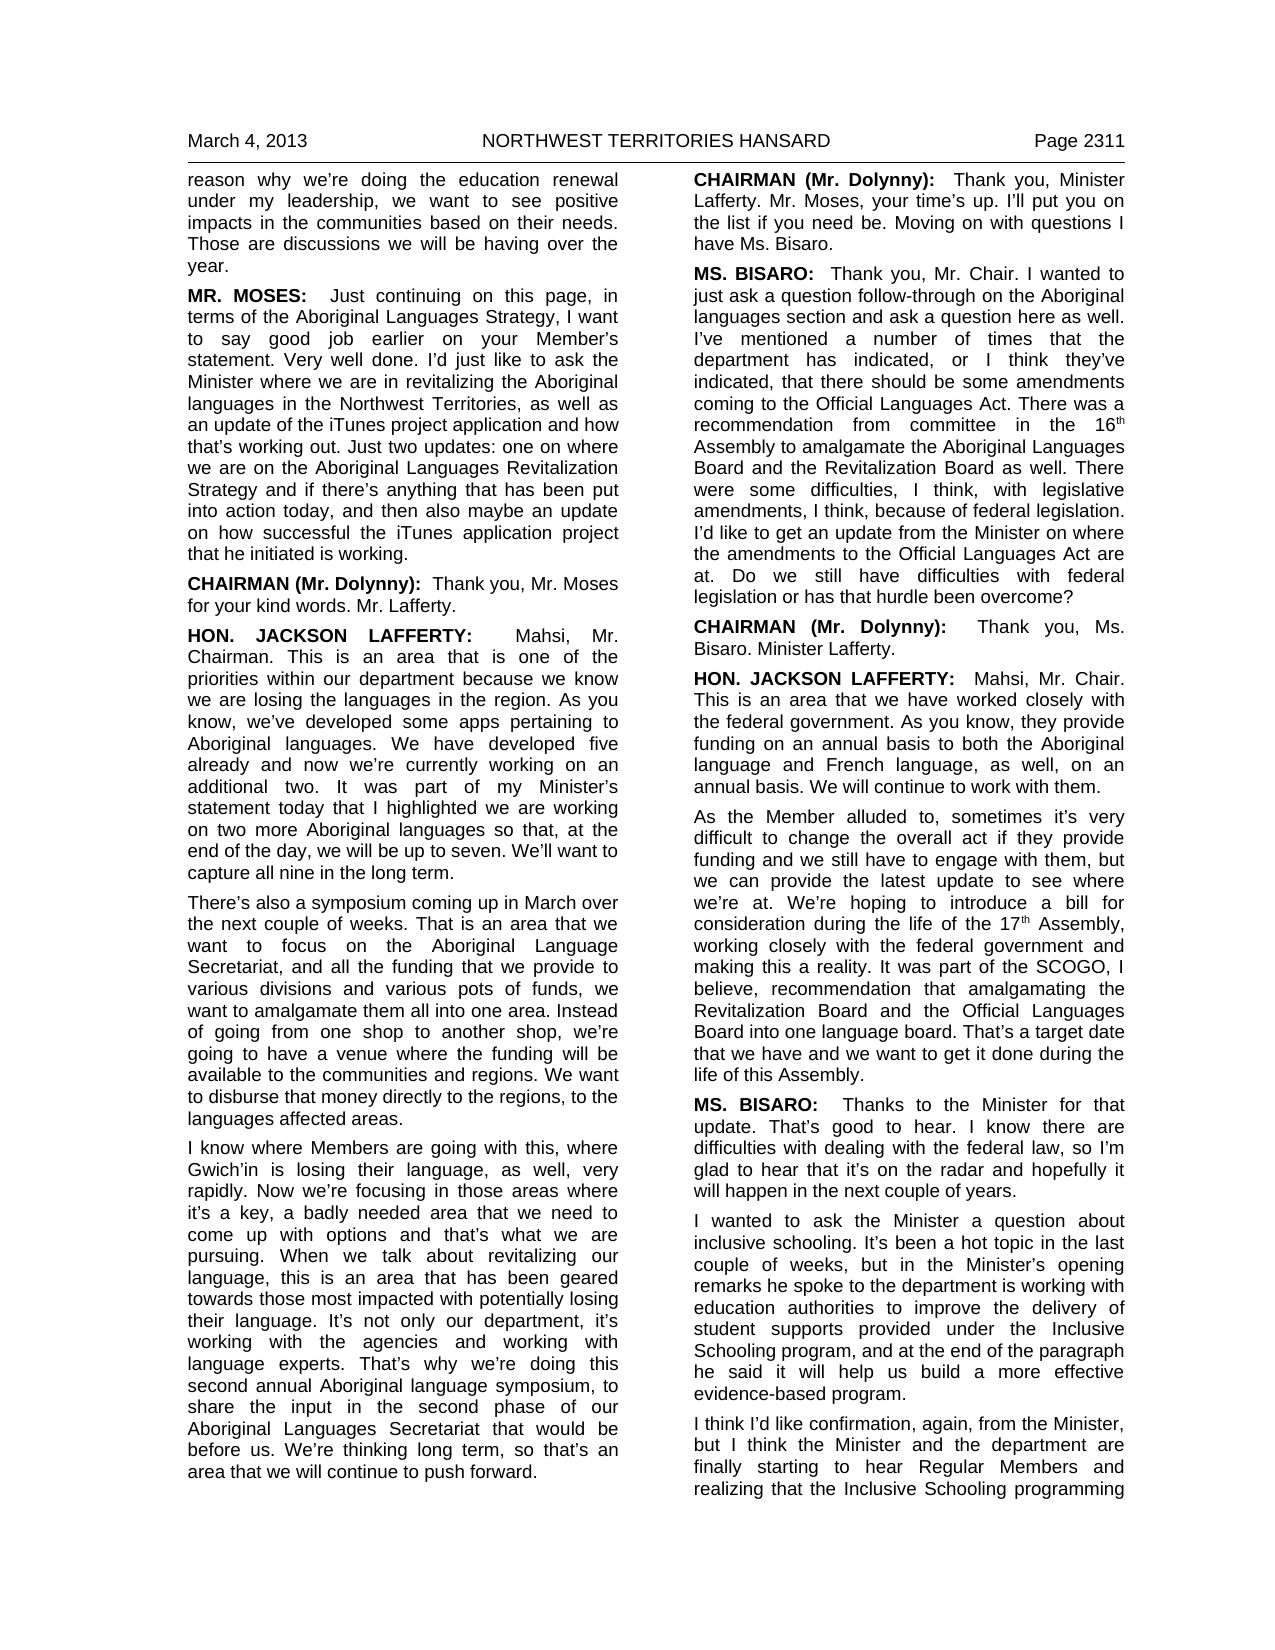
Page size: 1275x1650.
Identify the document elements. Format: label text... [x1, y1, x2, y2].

text I wanted to ask the Minister a question about inclusive schooling. It’s been a hot topic in the last couple of weeks, but in the Minister’s opening remarks he spoke to the department is working with education authorities to improve the delivery of student supports provided under the Inclusive Schooling program, and at the end of the paragraph he said it will help us build a more effective evidence-based program. [694, 1210, 1125, 1404]
text As the Member alluded to, sometimes it’s very difficult to change the overall act if they provide funding and we still have to engage with them, but we can provide the latest update to see where we’re at. We’re hoping to introduce a bill for consideration during the life of the 17th Assembly, working closely with the federal government and making this a reality. It was part of the SCOGO, I believe, recommendation that amalgamating the Revitalization Board and the Official Languages Board into one language board. That’s a target date that we have and we want to get it done during the life of this Assembly. [694, 805, 1125, 1086]
text CHAIRMAN (Mr. Dolynny): Thank you, Minister Lafferty. Mr. Moses, your time’s up. I’ll put you on the list if you need be. Moving on with questions I have Ms. Bisaro. [694, 168, 1125, 254]
text MS. BISARO: Thanks to the Minister for that update. That’s good to hear. I know there are difficulties with dealing with the federal law, so I’m glad to hear that it’s on the radar and hopefully it will happen in the next couple of years. [694, 1094, 1125, 1202]
text There’s also a symposium coming up in March over the next couple of weeks. That is an area that we want to focus on the Aboriginal Language Secretariat, and all the funding that we provide to various divisions and various pots of funds, we want to amalgamate them all into one area. Instead of going from one shop to another shop, we’re going to have a venue where the funding will be available to the communities and regions. We want to disburse that money directly to the regions, to the languages affected areas. [187, 892, 619, 1129]
text MR. MOSES: Just continuing on this page, in terms of the Aboriginal Languages Strategy, I want to say good job earlier on your Member’s statement. Very well done. I’d just like to ask the Minister where we are in revitalizing the Aboriginal languages in the Northwest Territories, as well as an update of the iTunes project application and how that’s working out. Just two updates: one on where we are on the Aboriginal Languages Revitalization Strategy and if there’s anything that has been put into action today, and then also maybe an update on how successful the iTunes application project that he initiated is working. [187, 284, 619, 565]
text HON. JACKSON LAFFERTY: Mahsi, Mr. Chairman. This is an area that is one of the priorities within our department because we know we are losing the languages in the region. As you know, we’ve developed some apps pertaining to Aboriginal languages. We have developed five already and now we’re currently working on an additional two. It was part of my Minister’s statement today that I highlighted we are working on two more Aboriginal languages so that, at the end of the day, we will be up to seven. We’ll want to capture all nine in the long term. [187, 624, 619, 883]
text I know where Members are going with this, where Gwich’in is losing their language, as well, very rapidly. Now we’re focusing in those areas where it’s a key, a badly needed area that we need to come up with options and that’s what we are pursuing. When we talk about revitalizing our language, this is an area that has been geared towards those most impacted with potentially losing their language. It’s not only our department, it’s working with the agencies and working with language experts. That’s why we’re doing this second annual Aboriginal language symposium, to share the input in the second phase of our Aboriginal Languages Secretariat that would be before us. We’re thinking long term, so that’s an area that we will continue to push forward. [187, 1137, 619, 1482]
text HON. JACKSON LAFFERTY: Mahsi, Mr. Chair. This is an area that we have worked closely with the federal government. As you know, they provide funding on an annual basis to both the Aboriginal language and French language, as well, on an annual basis. We will continue to work with them. [694, 668, 1125, 797]
text MS. BISARO: Thank you, Mr. Chair. I wanted to just ask a question follow-through on the Aboriginal languages section and ask a question here as well. I’ve mentioned a number of times that the department has indicated, or I think they’ve indicated, that there should be some amendments coming to the Official Languages Act. There was a recommendation from committee in the 16th Assembly to amalgamate the Aboriginal Languages Board and the Revitalization Board as well. There were some difficulties, I think, with legislative amendments, I think, because of federal legislation. I’d like to get an update from the Minister on where the amendments to the Official Languages Act are at. Do we still have difficulties with federal legislation or has that hurdle been overcome? [694, 263, 1125, 608]
text CHAIRMAN (Mr. Dolynny): Thank you, Ms. Bisaro. Minister Lafferty. [694, 616, 1125, 659]
text CHAIRMAN (Mr. Dolynny): Thank you, Mr. Moses for your kind words. Mr. Lafferty. [187, 573, 619, 616]
